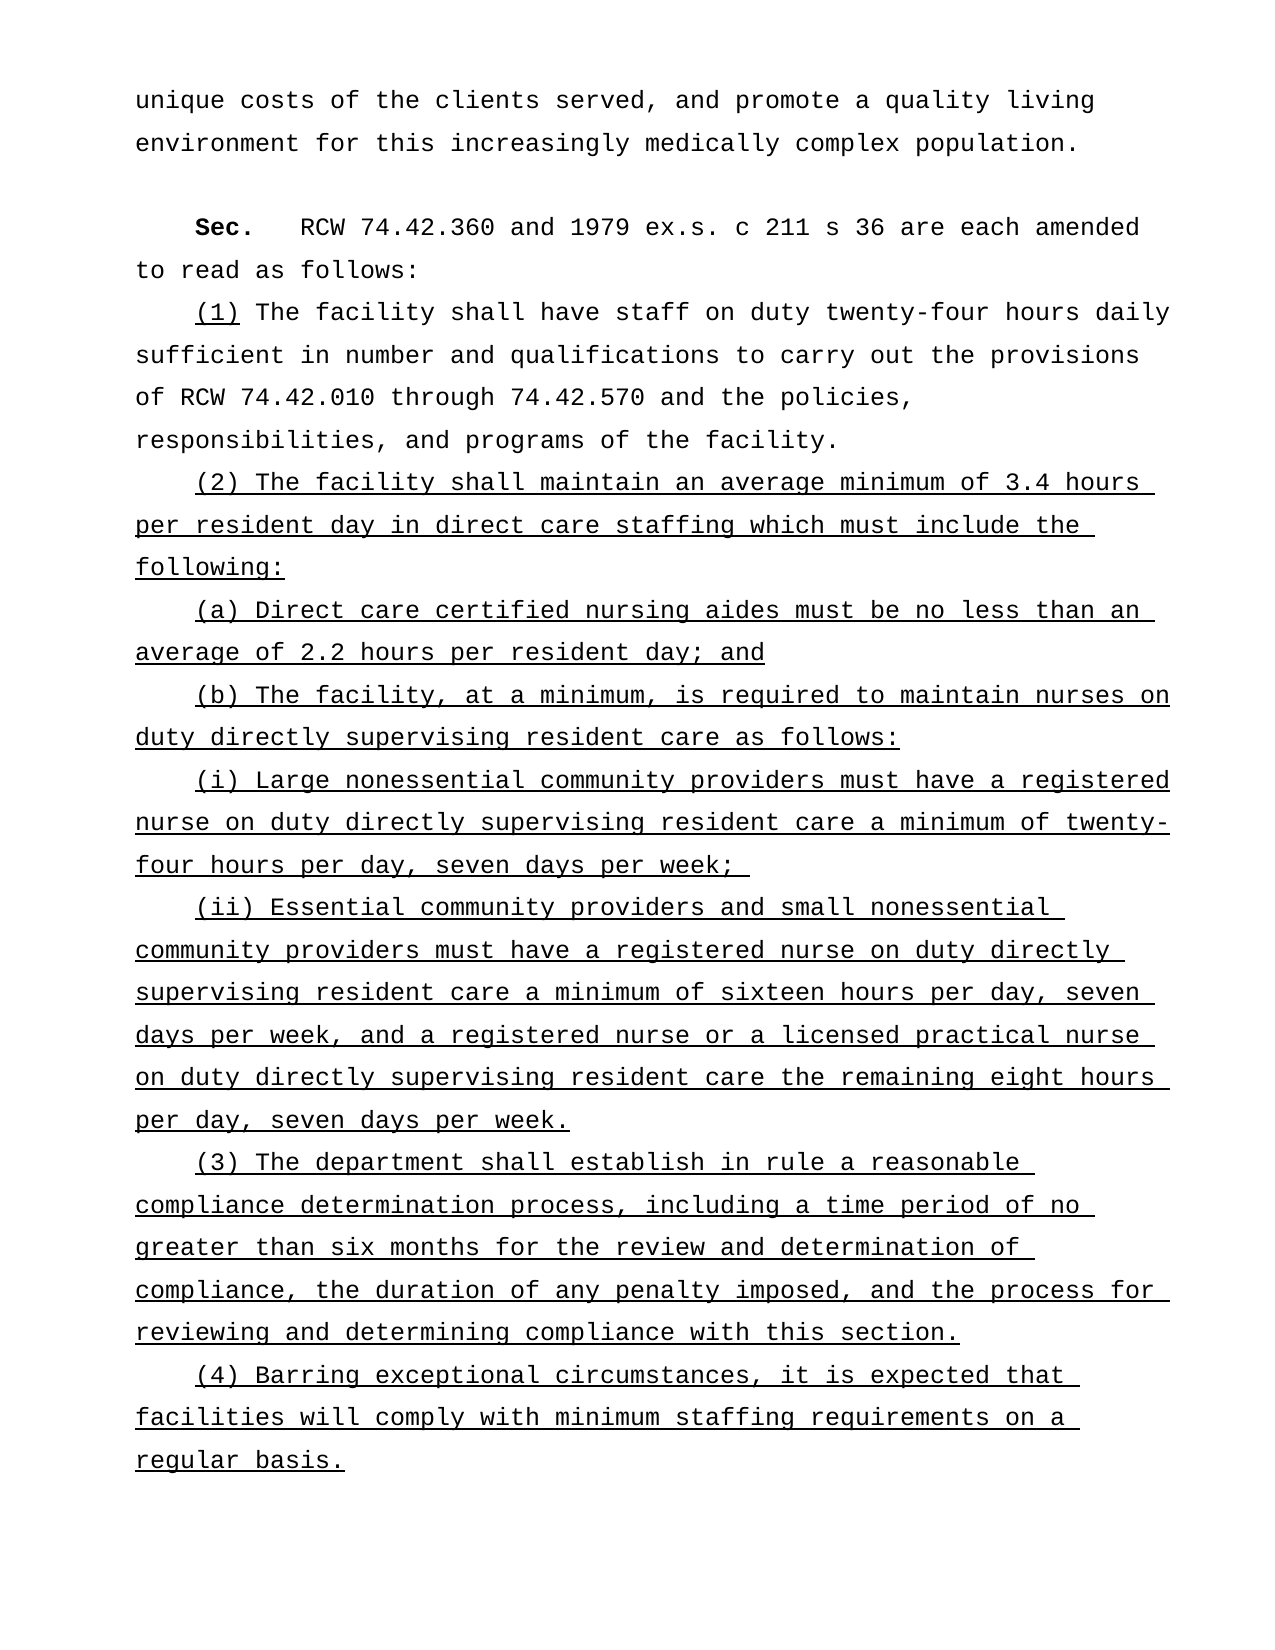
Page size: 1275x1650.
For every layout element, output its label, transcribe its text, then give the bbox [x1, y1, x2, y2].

text (ii) Essential community providers and small nonessential community providers must have a registered nurse on duty directly supervising resident care a minimum of sixteen hours per day, seven days per week, and a registered nurse or a licensed practical nurse on duty directly supervising resident care the remaining eight hours per day, seven days per week. [135, 1090, 1170, 1137]
text (a) Direct care certified nursing aides must be no less than an average of 2.2 hours per resident day; and [135, 584, 1170, 669]
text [135, 75, 1170, 160]
text (3) The department shall establish in rule a reasonable compliance determination process, including a time period of no greater than six months for the review and determination of compliance, the duration of any penalty imposed, and the process for reviewing and determining compliance with this section. [135, 1137, 1170, 1300]
text (i) Large nonessential community providers must have a registered nurse on duty directly supervising resident care a minimum of twenty-four hours per day, seven days per week; [135, 754, 1170, 833]
text Sec. RCW 74.42.360 and 1979 ex.s. c 211 s 36 are each amended to read as follows: [135, 202, 1170, 287]
text (b) The facility, at a minimum, is required to maintain nurses on duty directly supervising resident care as follows: [135, 669, 1170, 754]
text (3) The department shall establish in rule a reasonable compliance determination process, including a time period of no greater than six months for the review and determination of compliance, the duration of any penalty imposed, and the process for reviewing and determining compliance with this section. [135, 1302, 1170, 1349]
text (4) Barring exceptional circumstances, it is expected that facilities will comply with minimum staffing requirements on a regular basis. [135, 1349, 1170, 1477]
text (i) Large nonessential community providers must have a registered nurse on duty directly supervising resident care a minimum of twenty-four hours per day, seven days per week; [135, 835, 1170, 882]
text (1) The facility shall have staff on duty twenty-four hours daily sufficient in number and qualifications to carry out the provisions of RCW 74.42.010 through 74.42.570 and the policies, responsibilities, and programs of the facility. [135, 287, 1170, 457]
text (2) The facility shall maintain an average minimum of 3.4 hours per resident day in direct care staffing which must include the following: [135, 457, 1170, 584]
text (ii) Essential community providers and small nonessential community providers must have a registered nurse on duty directly supervising resident care a minimum of sixteen hours per day, seven days per week, and a registered nurse or a licensed practical nurse on duty directly supervising resident care the remaining eight hours per day, seven days per week. [135, 882, 1170, 1088]
